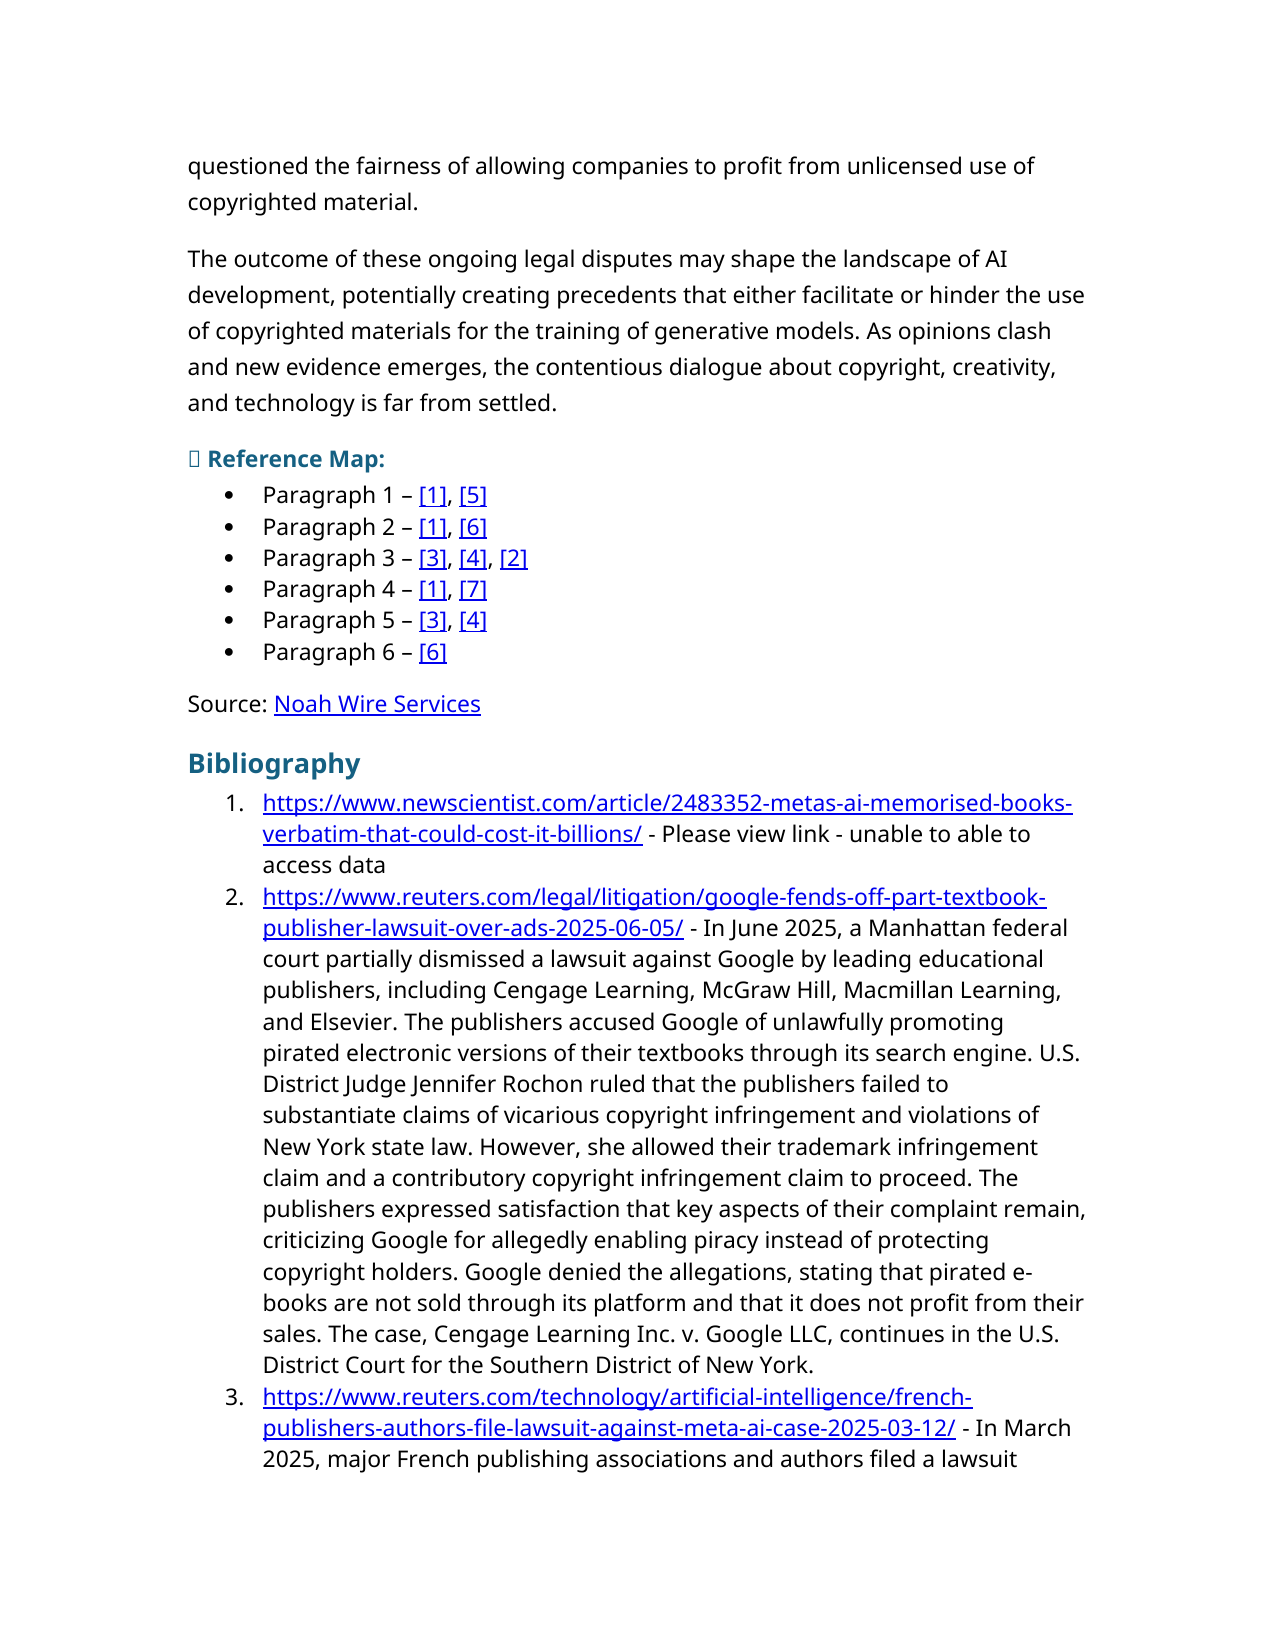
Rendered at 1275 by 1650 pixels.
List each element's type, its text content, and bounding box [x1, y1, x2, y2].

subtitle 📌 Reference Map: [187, 443, 1087, 474]
text Source: Noah Wire Services [187, 687, 1087, 719]
list Paragraph 1 – [1], [5] [225, 479, 1087, 510]
list https://www.newscientist.com/article/2483352-metas-ai-memorised-books-verbatim-that-could-cost-it-billions/ - Please view link - unable to able to access data [225, 787, 1087, 880]
list Paragraph 4 – [1], [7] [225, 573, 1087, 604]
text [187, 150, 1087, 217]
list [225, 1380, 1087, 1474]
text The outcome of these ongoing legal disputes may shape the landscape of AI development, potentially creating precedents that either facilitate or hinder the use of copyrighted materials for the training of generative models. As opinions clash and new evidence emerges, the contentious dialogue about copyright, creativity, and technology is far from settled. [187, 243, 1087, 418]
list Paragraph 6 – [6] [225, 635, 1087, 667]
list Paragraph 5 – [3], [4] [225, 604, 1087, 635]
list Paragraph 3 – [3], [4], [2] [225, 542, 1087, 573]
subtitle Bibliography [187, 744, 1087, 781]
list https://www.reuters.com/legal/litigation/google-fends-off-part-textbook-publisher-lawsuit-over-ads-2025-06-05/ - In June 2025, a Manhattan federal court partially dismissed a lawsuit against Google by leading educational publishers, including Cengage Learning, McGraw Hill, Macmillan Learning, and Elsevier. The publishers accused Google of unlawfully promoting pirated electronic versions of their textbooks through its search engine. U.S. District Judge Jennifer Rochon ruled that the publishers failed to substantiate claims of vicarious copyright infringement and violations of New York state law. However, she allowed their trademark infringement claim and a contributory copyright infringement claim to proceed. The publishers expressed satisfaction that key aspects of their complaint remain, criticizing Google for allegedly enabling piracy instead of protecting copyright holders. Google denied the allegations, stating that pirated e-books are not sold through its platform and that it does not profit from their sales. The case, Cengage Learning Inc. v. Google LLC, continues in the U.S. District Court for the Southern District of New York. [225, 880, 1087, 1380]
list Paragraph 2 – [1], [6] [225, 510, 1087, 542]
